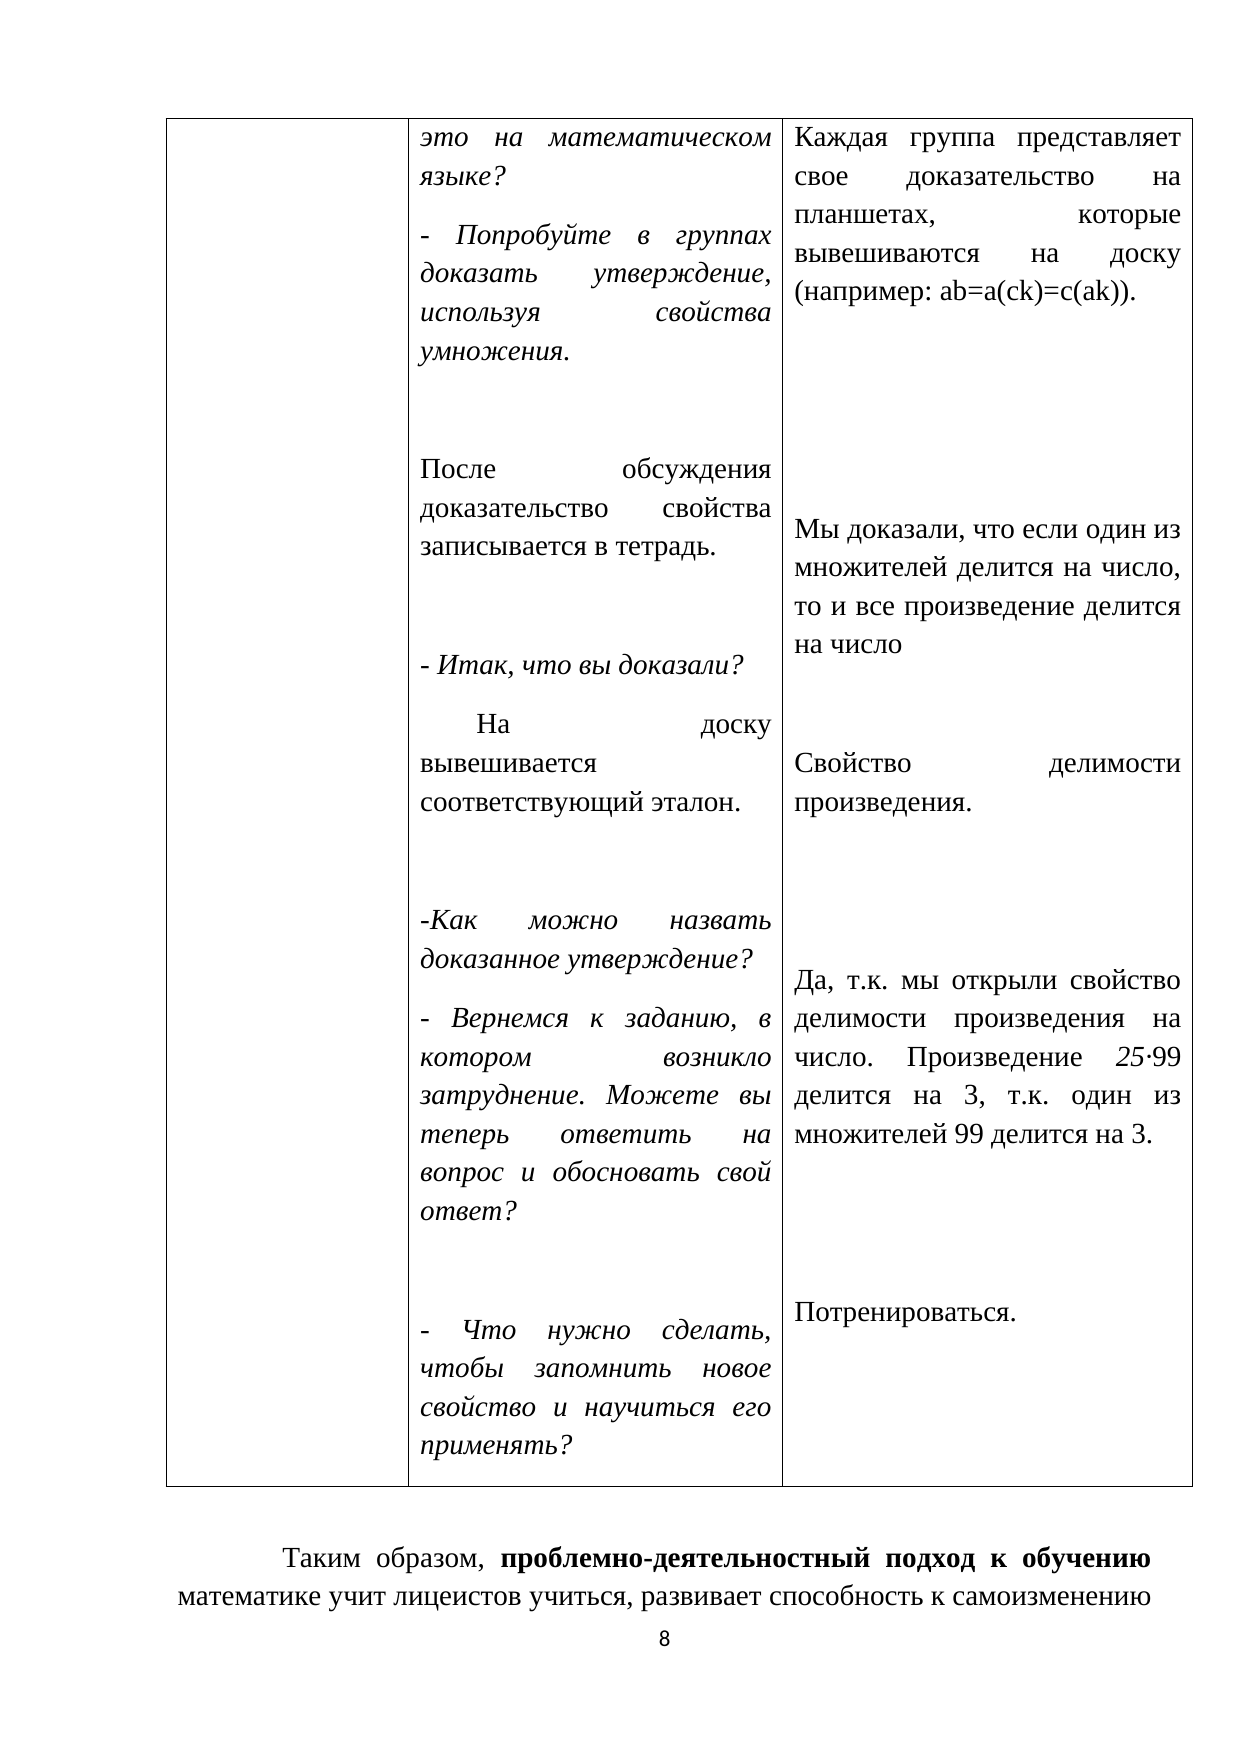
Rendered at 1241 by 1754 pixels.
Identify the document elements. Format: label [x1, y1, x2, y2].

table_cell [409, 119, 782, 1486]
text [177, 1540, 1152, 1612]
table_cell [167, 119, 408, 1486]
table_cell [783, 119, 1192, 1486]
